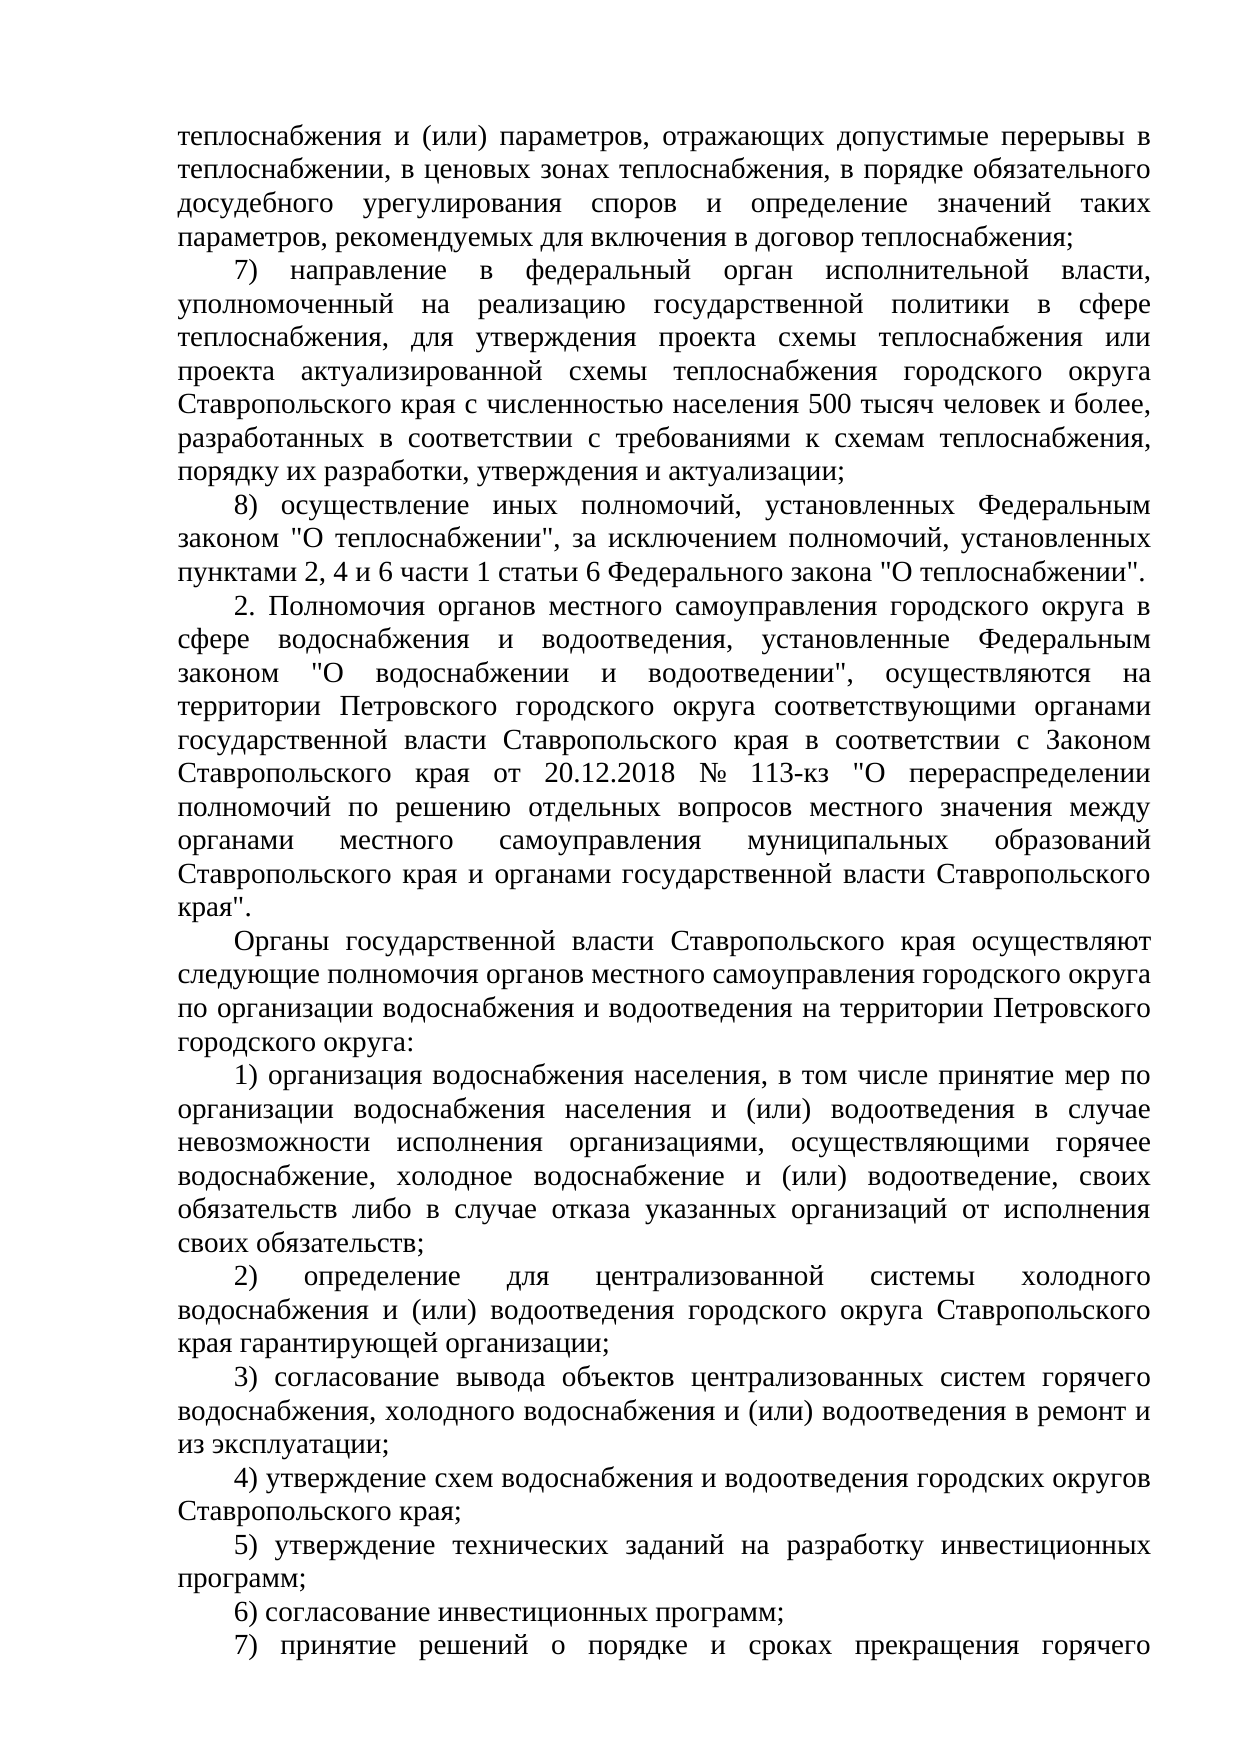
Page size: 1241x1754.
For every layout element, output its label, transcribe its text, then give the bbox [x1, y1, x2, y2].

text 1) организация водоснабжения населения, в том числе принятие мер по организации водоснабжения населения и (или) водоотведения в случае невозможности исполнения организациями, осуществляющими горячее водоснабжение, холодное водоснабжение и (или) водоотведение, своих обязательств либо в случае отказа указанных организаций от исполнения своих обязательств; [177, 1057, 1152, 1258]
text 3) согласование вывода объектов централизованных систем горячего водоснабжения, холодного водоснабжения и (или) водоотведения в ремонт и из эксплуатации; [177, 1359, 1152, 1460]
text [177, 1627, 1152, 1661]
text 2) определение для централизованной системы холодного водоснабжения и (или) водоотведения городского округа Ставропольского края гарантирующей организации; [177, 1258, 1152, 1359]
text 5) утверждение технических заданий на разработку инвестиционных программ; [177, 1527, 1152, 1594]
text 6) согласование инвестиционных программ; [177, 1594, 1152, 1627]
text 8) осуществление иных полномочий, установленных Федеральным законом "О теплоснабжении", за исключением полномочий, установленных пунктами 2, 4 и 6 части 1 статьи 6 Федерального закона "О теплоснабжении". [177, 487, 1152, 588]
text 7) направление в федеральный орган исполнительной власти, уполномоченный на реализацию государственной политики в сфере теплоснабжения, для утверждения проекта схемы теплоснабжения или проекта актуализированной схемы теплоснабжения городского округа Ставропольского края с численностью населения 500 тысяч человек и более, разработанных в соответствии с требованиями к схемам теплоснабжения, порядку их разработки, утверждения и актуализации; [177, 252, 1152, 487]
text 2. Полномочия органов местного самоуправления городского округа в сфере водоснабжения и водоотведения, установленные Федеральным законом "О водоснабжении и водоотведении", осуществляются на территории Петровского городского округа соответствующими органами государственной власти Ставропольского края в соответствии с Законом Ставропольского края от 20.12.2018 № 113-кз "О перераспределении полномочий по решению отдельных вопросов местного значения между органами местного самоуправления муниципальных образований Ставропольского края и органами государственной власти Ставропольского края". [177, 588, 1152, 923]
text Органы государственной власти Ставропольского края осуществляют следующие полномочия органов местного самоуправления городского округа по организации водоснабжения и водоотведения на территории Петровского городского округа: [177, 923, 1152, 1057]
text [177, 118, 1152, 252]
text 4) утверждение схем водоснабжения и водоотведения городских округов Ставропольского края; [177, 1460, 1152, 1527]
